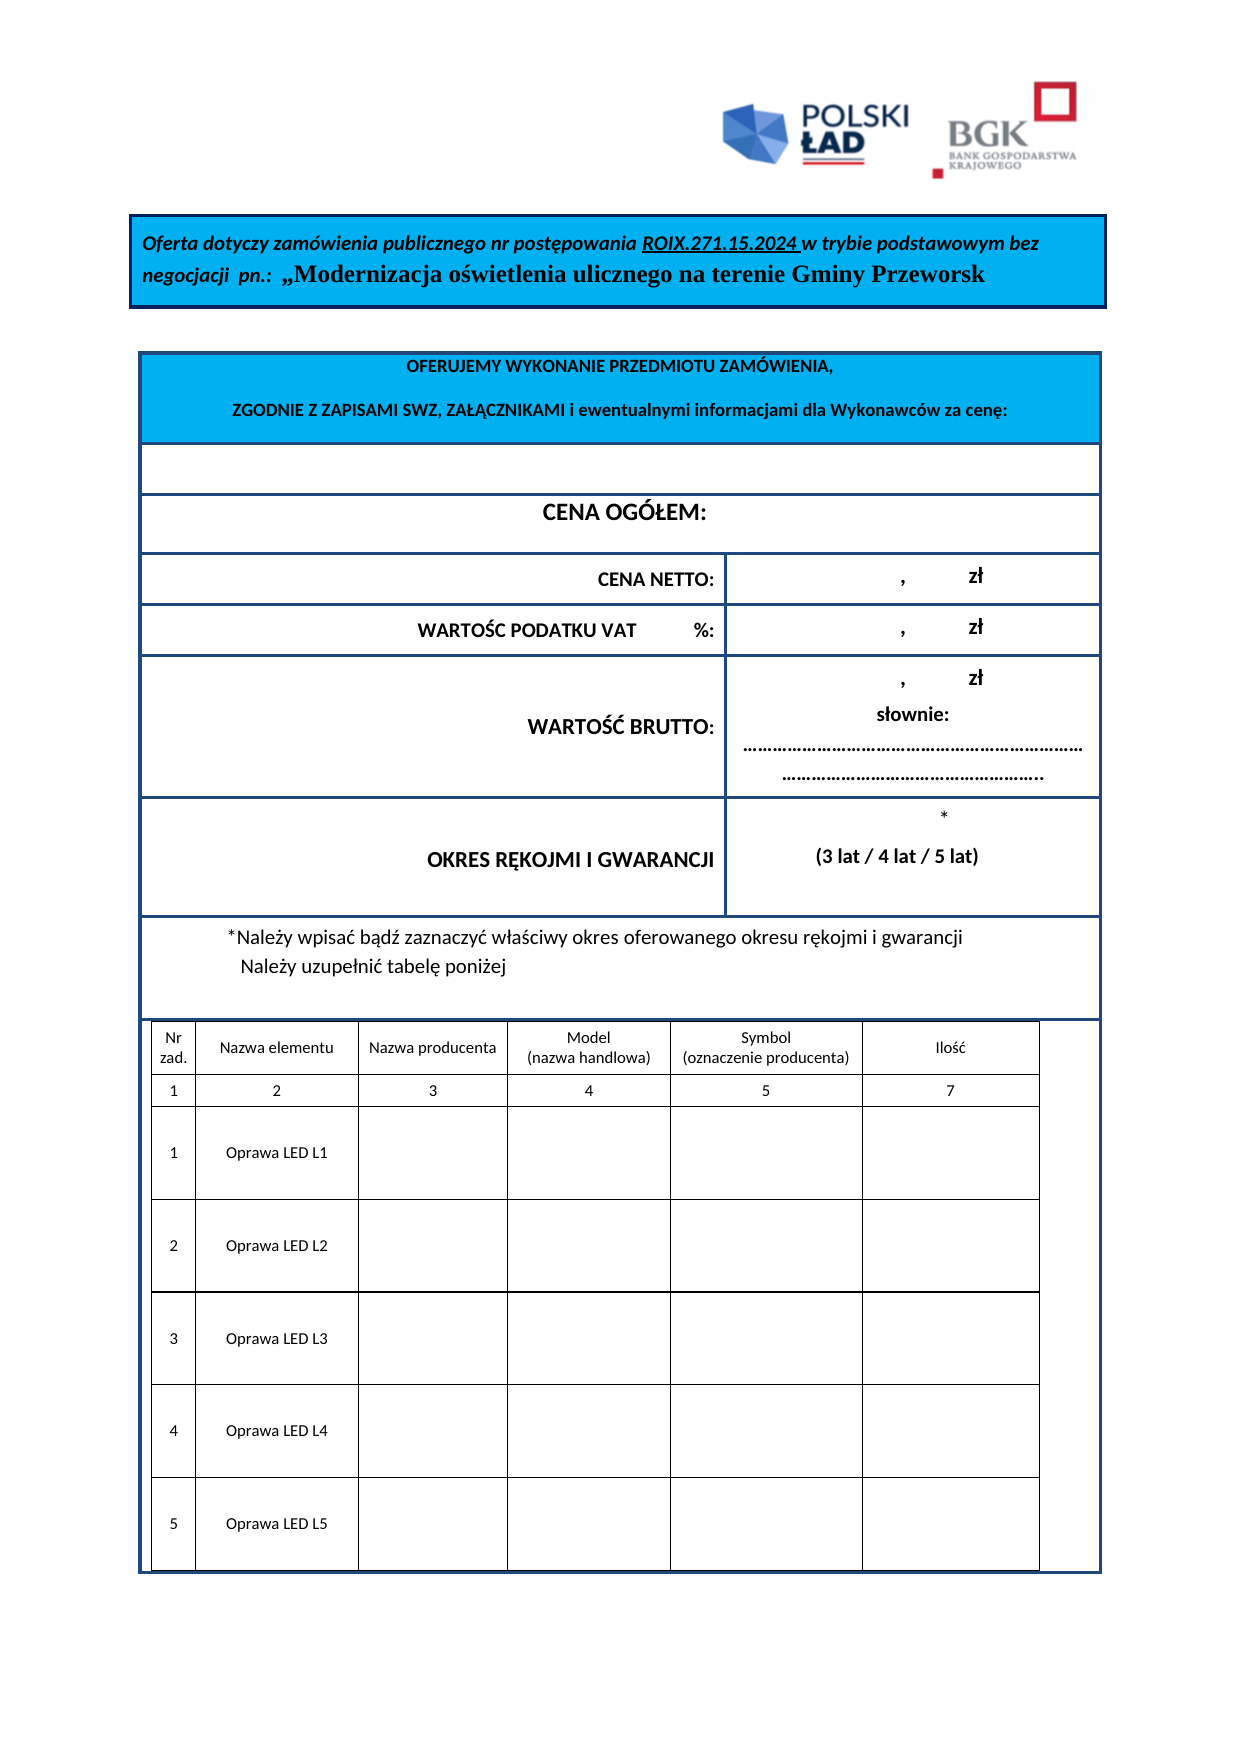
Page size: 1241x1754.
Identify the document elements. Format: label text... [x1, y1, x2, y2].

table_cell [508, 1478, 670, 1570]
table_cell [508, 1293, 670, 1384]
table_cell [359, 1075, 507, 1106]
table_cell [359, 1385, 507, 1477]
table_cell [671, 1107, 862, 1199]
table_cell [1040, 1021, 1099, 1571]
table_cell [152, 1107, 195, 1199]
table_cell [671, 1022, 862, 1074]
picture [705, 73, 1093, 189]
table_cell [863, 1022, 1039, 1074]
table_header OFERUJEMY WYKONANIE PRZEDMIOTU ZAMÓWIENIA, ZGODNIE Z ZAPISAMI SWZ, ZAŁĄCZNIKAMI i ewentualnymi informacjami dla Wykonawców za cenę: [142, 355, 1099, 442]
table_cell [359, 1293, 507, 1384]
table_cell OKRES RĘKOJMI I GWARANCJI [142, 799, 724, 915]
table_cell [196, 1200, 358, 1291]
table_cell [196, 1293, 358, 1384]
table_cell [152, 1478, 195, 1570]
table_cell * (3 lat / 4 lat / 5 lat) [727, 799, 1099, 915]
table_cell [863, 1075, 1039, 1106]
table_cell [863, 1107, 1039, 1199]
table_cell [359, 1022, 507, 1074]
table_cell WARTOŚC PODATKU VAT %: [142, 606, 724, 654]
table_cell [508, 1075, 670, 1106]
table_cell , zł [727, 606, 1099, 654]
table_cell [863, 1385, 1039, 1477]
table_cell [196, 1075, 358, 1106]
table_cell [196, 1022, 358, 1074]
table_cell [863, 1200, 1039, 1291]
table_cell [671, 1293, 862, 1384]
table_cell [863, 1293, 1039, 1384]
table_cell *Należy wpisać bądź zaznaczyć właściwy okres oferowanego okresu rękojmi i gwarancji Należy uzupełnić tabelę poniżej [142, 918, 1099, 1018]
table_cell [359, 1107, 507, 1199]
table_cell [196, 1478, 358, 1570]
table_cell Oferta dotyczy zamówienia publicznego nr postępowania ROIX.271.15.2024 w trybie podstawowym bez negocjacji pn.: „Modernizacja oświetlenia ulicznego na terenie Gminy Przeworsk [132, 217, 1104, 305]
table_cell [196, 1385, 358, 1477]
table_cell [671, 1385, 862, 1477]
table_cell [359, 1478, 507, 1570]
table_cell [142, 1021, 151, 1571]
table_cell [152, 1385, 195, 1477]
table_cell , zł słownie:………………………………………………………………………………………………………….. [727, 657, 1099, 796]
table_cell CENA OGÓŁEM: [142, 496, 1099, 552]
table_cell , zł [727, 555, 1099, 603]
table_cell [142, 445, 1099, 493]
table_cell [508, 1022, 670, 1074]
table_cell [508, 1385, 670, 1477]
table_cell CENA NETTO: [142, 555, 724, 603]
table_cell [671, 1478, 862, 1570]
table_cell [508, 1107, 670, 1199]
table_cell [152, 1022, 195, 1074]
table_cell [671, 1075, 862, 1106]
table_cell [359, 1200, 507, 1291]
table_cell WARTOŚĆ BRUTTO: [142, 657, 724, 796]
table_cell [152, 1293, 195, 1384]
table_cell [508, 1200, 670, 1291]
table_cell [152, 1075, 195, 1106]
table_cell [152, 1200, 195, 1291]
table_cell [196, 1107, 358, 1199]
table_cell [671, 1200, 862, 1291]
table_cell [863, 1478, 1039, 1570]
